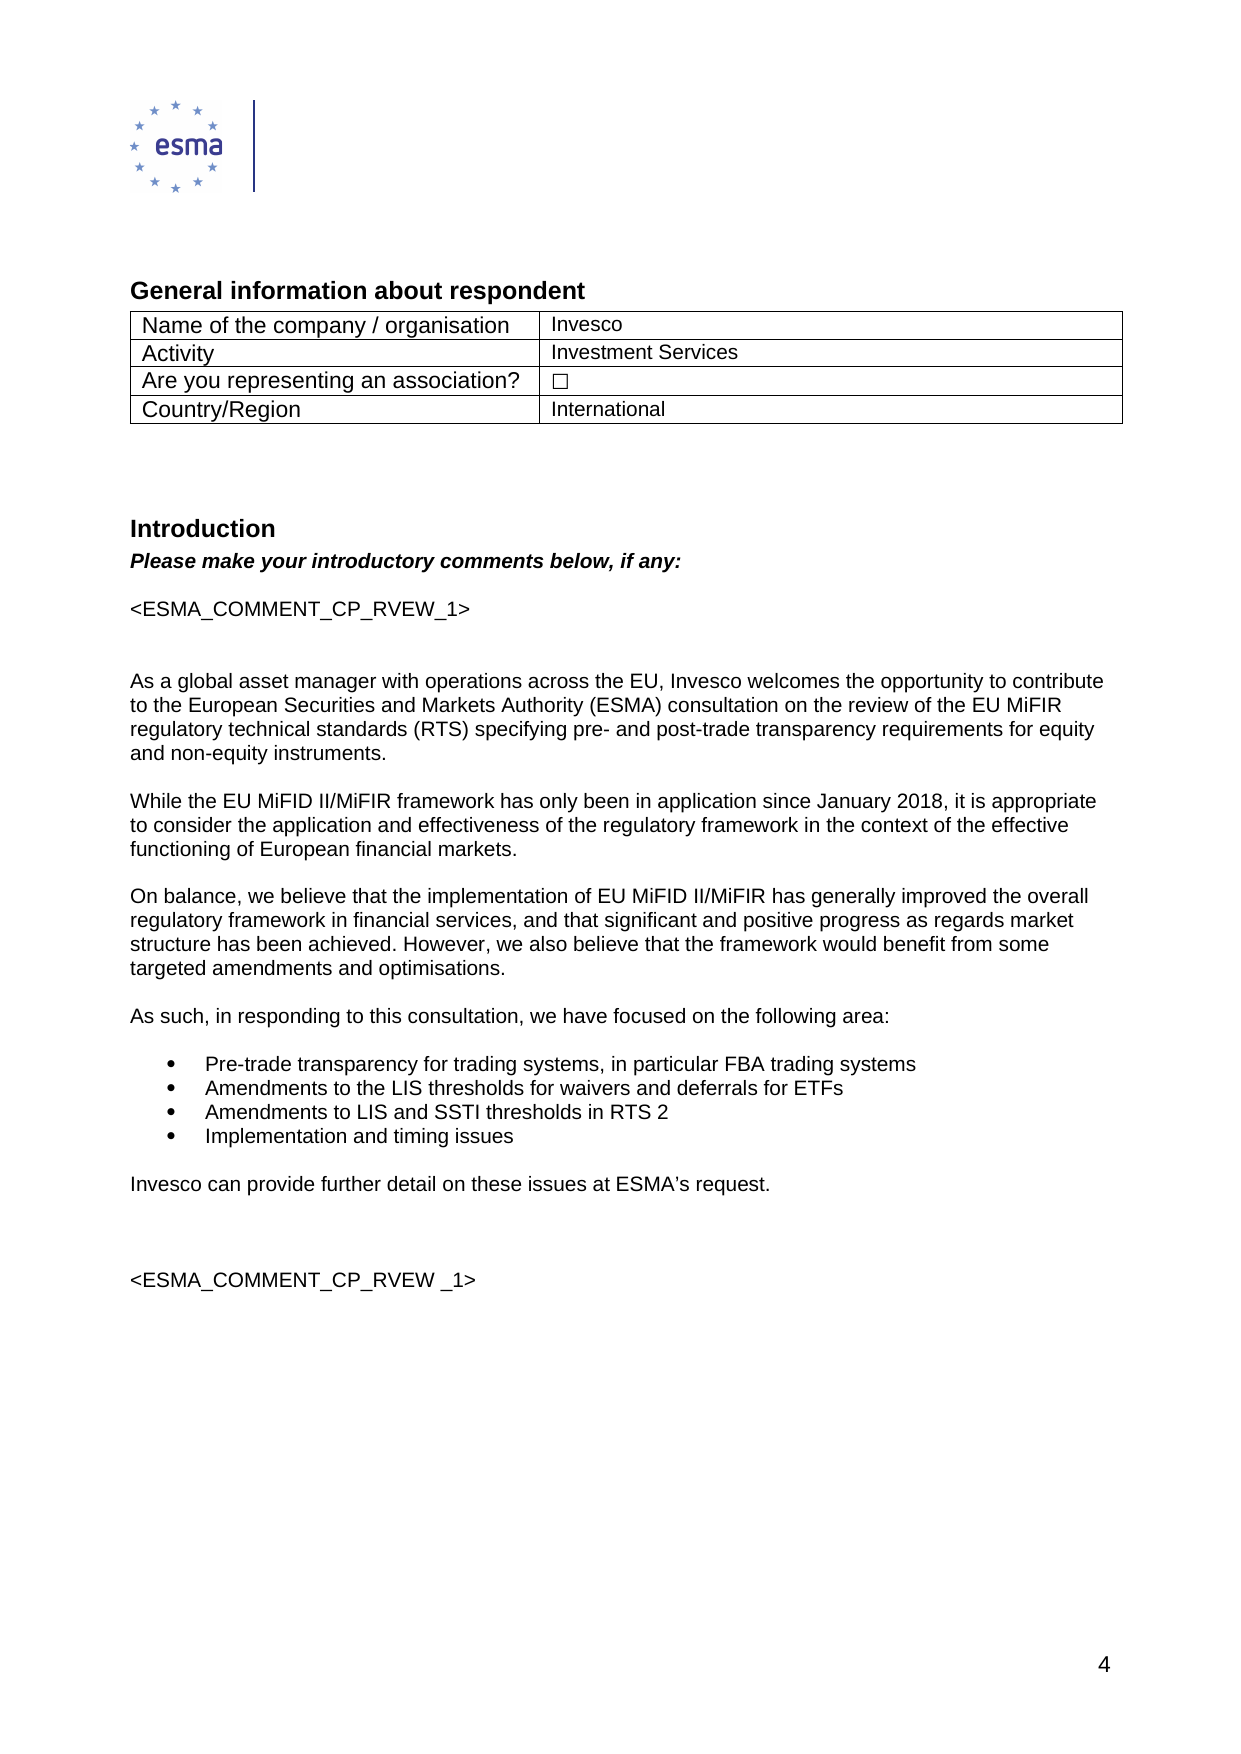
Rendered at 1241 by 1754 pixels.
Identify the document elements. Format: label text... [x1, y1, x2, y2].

picture [129, 100, 223, 193]
text Invesco can provide further detail on these issues at ESMA’s request. [130, 1172, 1110, 1196]
table_header Name of the company / organisation [131, 312, 539, 338]
list Amendments to the LIS thresholds for waivers and deferrals for ETFs [167, 1076, 1110, 1100]
list Pre-trade transparency for trading systems, in particular FBA trading systems [167, 1052, 1110, 1076]
table_cell [540, 340, 1122, 366]
list Implementation and timing issues [167, 1124, 1110, 1148]
list Amendments to LIS and SSTI thresholds in RTS 2 [167, 1100, 1110, 1124]
subtitle Introduction [130, 514, 1110, 543]
text On balance, we believe that the implementation of EU MiFID II/MiFIR has generally improved the overall regulatory framework in financial services, and that significant and positive progress as regards market structure has been achieved. However, we also believe that the framework would benefit from some targeted amendments and optimisations. [130, 884, 1110, 980]
text As a global asset manager with operations across the EU, Invesco welcomes the opportunity to contribute to the European Securities and Markets Authority (ESMA) consultation on the review of the EU MiFIR regulatory technical standards (RTS) specifying pre- and post-trade transparency requirements for equity and non-equity instruments. [130, 669, 1110, 764]
table_cell Country/Region [131, 396, 539, 423]
text While the EU MiFID II/MiFIR framework has only been in application since January 2018, it is appropriate to consider the application and effectiveness of the regulatory framework in the context of the effective functioning of European financial markets. [130, 788, 1110, 860]
table_cell Are you representing an association? [131, 367, 539, 395]
subtitle General information about respondent [130, 276, 1110, 305]
text <ESMA_COMMENT_CP_RVEW_1> [130, 597, 1110, 621]
table_cell Activity [131, 340, 539, 366]
text <ESMA_COMMENT_CP_RVEW _1> [130, 1268, 1110, 1292]
text Please make your introductory comments below, if any: [130, 549, 1110, 573]
text As such, in responding to this consultation, we have focused on the following area: [130, 1004, 1110, 1028]
